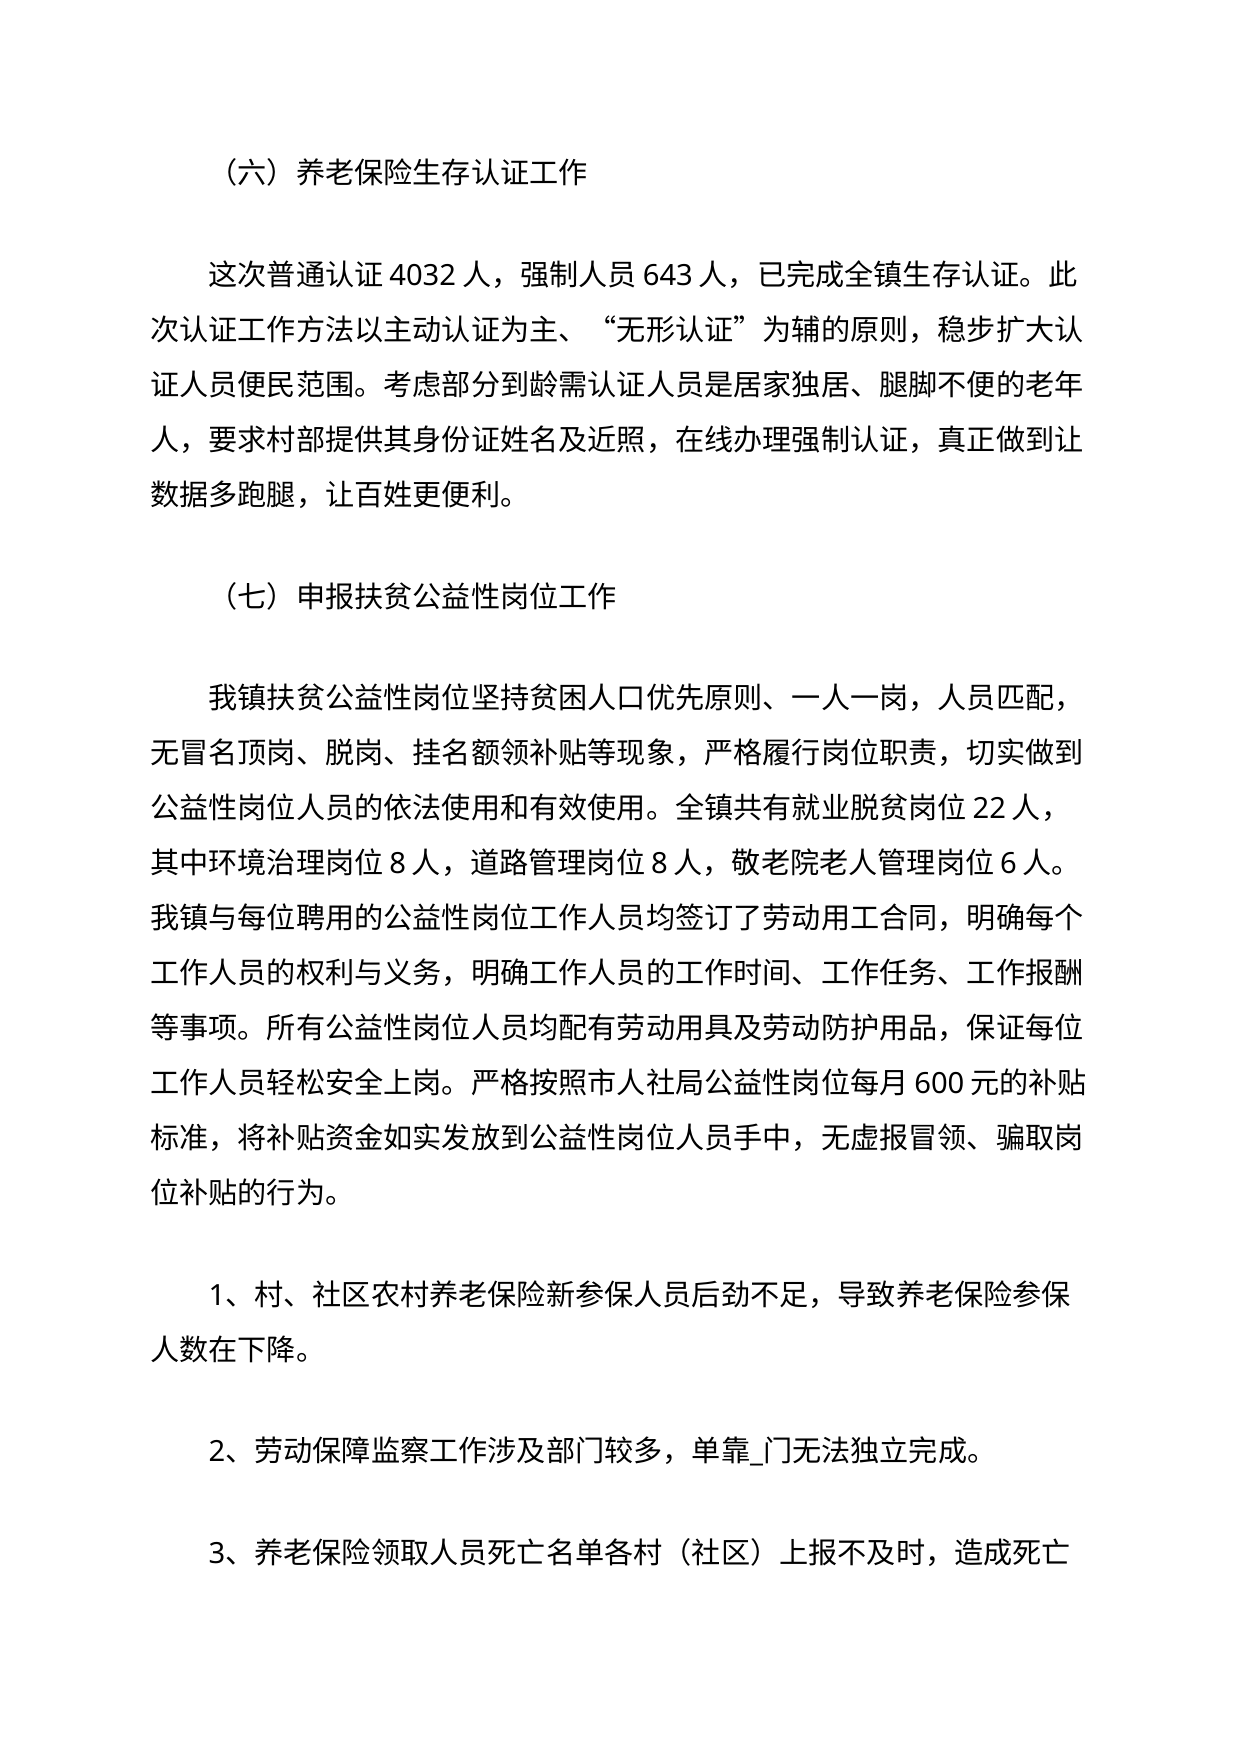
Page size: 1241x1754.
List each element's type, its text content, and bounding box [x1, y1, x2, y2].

text 1、村、社区农村养老保险新参保人员后劲不足，导致养老保险参保人数在下降。 [150, 1271, 1090, 1368]
text （六）养老保险生存认证工作 [150, 150, 1090, 192]
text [150, 1530, 1090, 1572]
text 这次普通认证4032人，强制人员643人，已完成全镇生存认证。此次认证工作方法以主动认证为主、“无形认证”为辅的原则，稳步扩大认证人员便民范围。考虑部分到龄需认证人员是居家独居、腿脚不便的老年人，要求村部提供其身份证姓名及近照，在线办理强制认证，真正做到让数据多跑腿，让百姓更便利。 [150, 252, 1090, 514]
text 我镇扶贫公益性岗位坚持贫困人口优先原则、一人一岗，人员匹配，无冒名顶岗、脱岗、挂名额领补贴等现象，严格履行岗位职责，切实做到公益性岗位人员的依法使用和有效使用。全镇共有就业脱贫岗位22人，其中环境治理岗位8人，道路管理岗位8人，敬老院老人管理岗位6人。我镇与每位聘用的公益性岗位工作人员均签订了劳动用工合同，明确每个工作人员的权利与义务，明确工作人员的工作时间、工作任务、工作报酬等事项。所有公益性岗位人员均配有劳动用具及劳动防护用品，保证每位工作人员轻松安全上岗。严格按照市人社局公益性岗位每月600元的补贴标准，将补贴资金如实发放到公益性岗位人员手中，无虚报冒领、骗取岗位补贴的行为。 [150, 675, 1090, 1212]
text 2、劳动保障监察工作涉及部门较多，单靠_门无法独立完成。 [150, 1428, 1090, 1470]
text （七）申报扶贫公益性岗位工作 [150, 573, 1090, 616]
